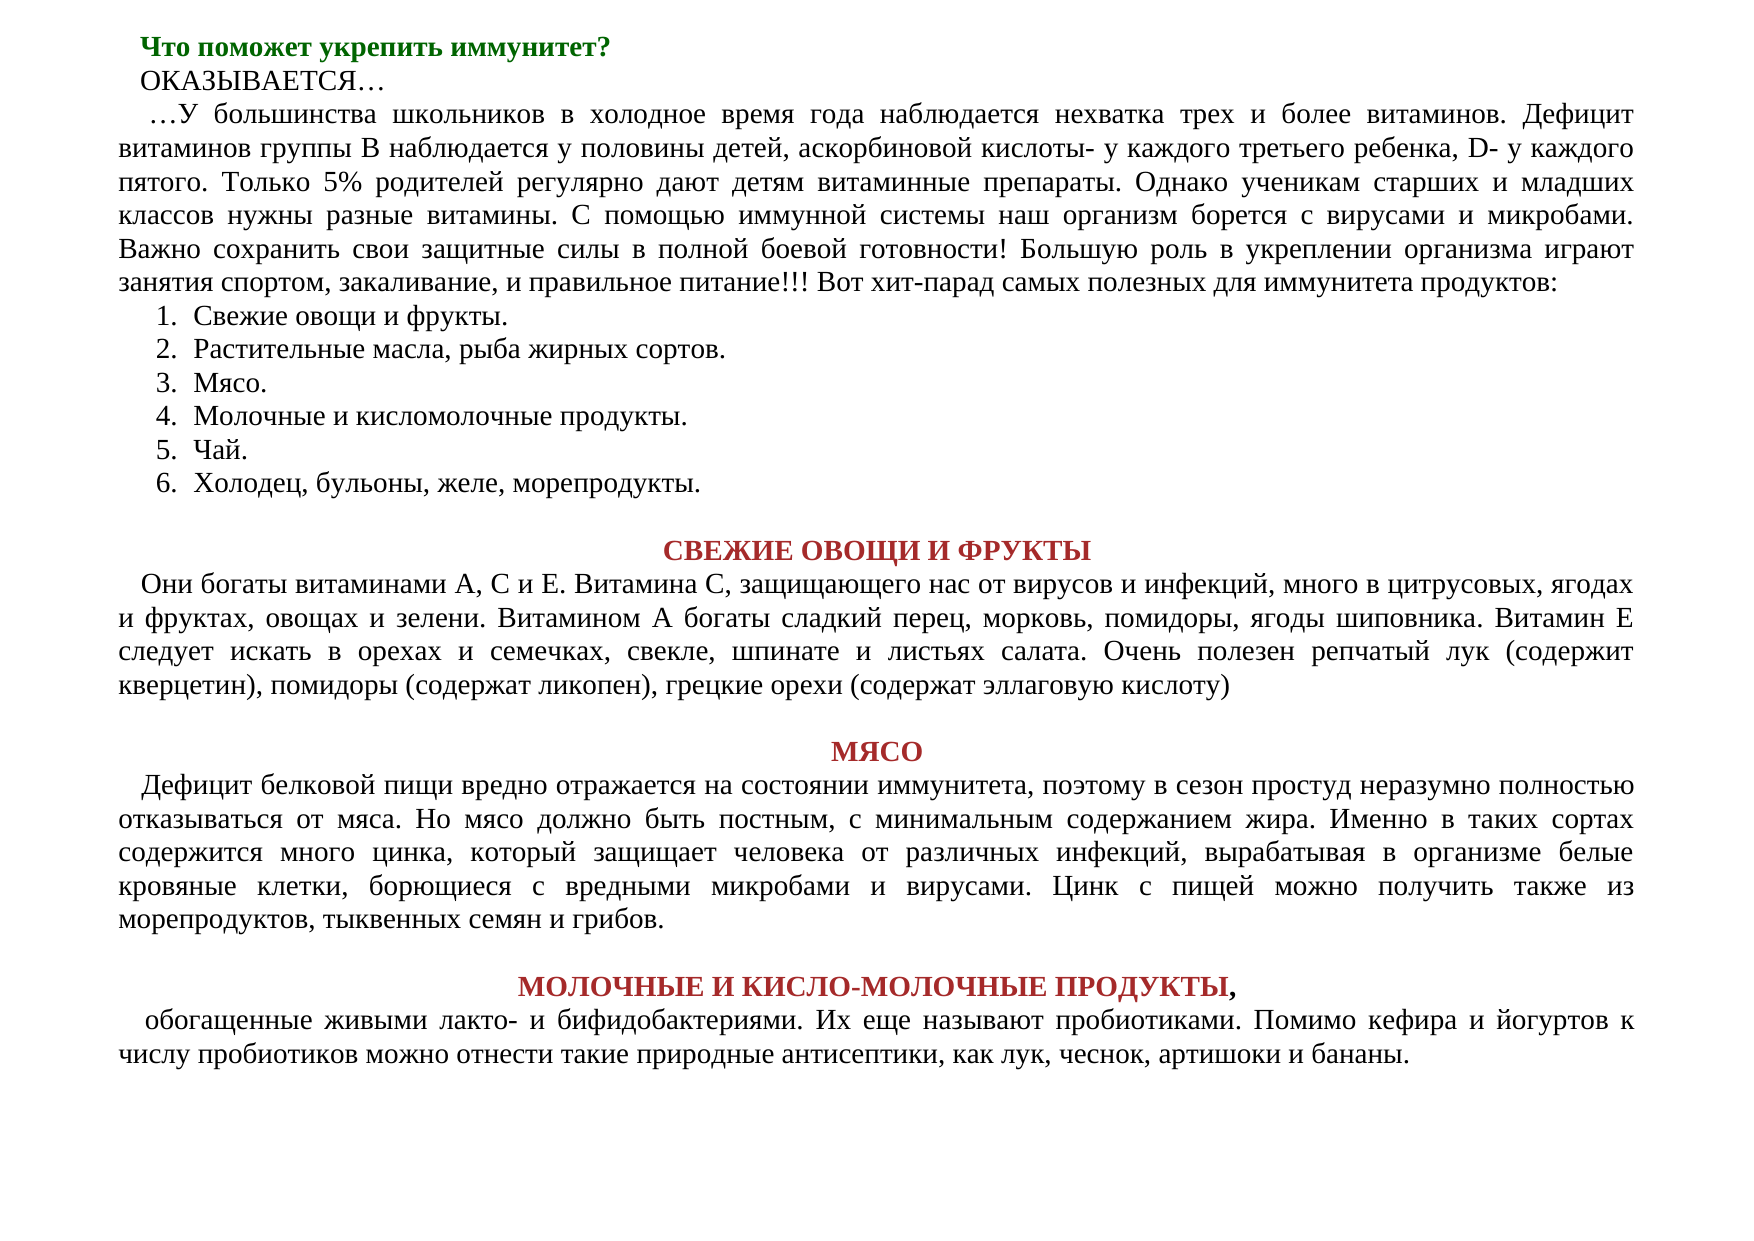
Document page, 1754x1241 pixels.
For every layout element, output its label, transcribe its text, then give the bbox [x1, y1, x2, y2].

list Чай. [156, 432, 1636, 466]
list Холодец, бульоны, желе, морепродукты. [156, 466, 1636, 499]
list Растительные масла, рыба жирных сортов. [156, 331, 1636, 365]
text ОКАЗЫВАЕТСЯ… [118, 63, 1636, 97]
text Что поможет укрепить иммунитет? [118, 29, 1636, 63]
text Они богаты витаминами А, С и Е. Витамина С, защищающего нас от вирусов и инфекций, много в цитрусовых, ягодах и фруктах, овощах и зелени. Витамином А богаты сладкий перец, морковь, помидоры, ягоды шиповника. Витамин Е следует искать в орехах и семечках, свекле, шпинате и листьях салата. Очень полезен репчатый лук (содержит кверцетин), помидоры (содержат ликопен), грецкие орехи (содержат эллаговую кислоту) [118, 566, 1636, 700]
text …У большинства школьников в холодное время года наблюдается нехватка трех и более витаминов. Дефицит витаминов группы В наблюдается у половины детей, аскорбиновой кислоты- у каждого третьего ребенка, D- у каждого пятого. Только 5% родителей регулярно дают детям витаминные препараты. Однако ученикам старших и младших классов нужны разные витамины. С помощью иммунной системы наш организм борется с вирусами и микробами. Важно сохранить свои защитные силы в полной боевой готовности! Большую роль в укреплении организма играют занятия спортом, закаливание, и правильное питание!!! Вот хит-парад самых полезных для иммунитета продуктов: [118, 97, 1636, 298]
list Молочные и кисломолочные продукты. [156, 398, 1636, 432]
text МОЛОЧНЫЕ И КИСЛО-МОЛОЧНЫЕ ПРОДУКТЫ, [118, 969, 1636, 1002]
text Дефицит белковой пищи вредно отражается на состоянии иммунитета, поэтому в сезон простуд неразумно полностью отказываться от мяса. Но мясо должно быть постным, с минимальным содержанием жира. Именно в таких сортах содержится много цинка, который защищает человека от различных инфекций, вырабатывая в организме белые кровяные клетки, борющиеся с вредными микробами и вирусами. Цинк с пищей можно получить также из морепродуктов, тыквенных семян и грибов. [118, 767, 1636, 935]
text СВЕЖИЕ ОВОЩИ И ФРУКТЫ [118, 533, 1636, 566]
list Мясо. [156, 365, 1636, 398]
text обогащенные живыми лакто- и бифидобактериями. Их еще называют пробиотиками. Помимо кефира и йогуртов к числу пробиотиков можно отнести такие природные антисептики, как лук, чеснок, артишоки и бананы. [118, 1002, 1636, 1069]
list Свежие овощи и фрукты. [156, 298, 1636, 331]
text МЯСО [118, 734, 1636, 767]
